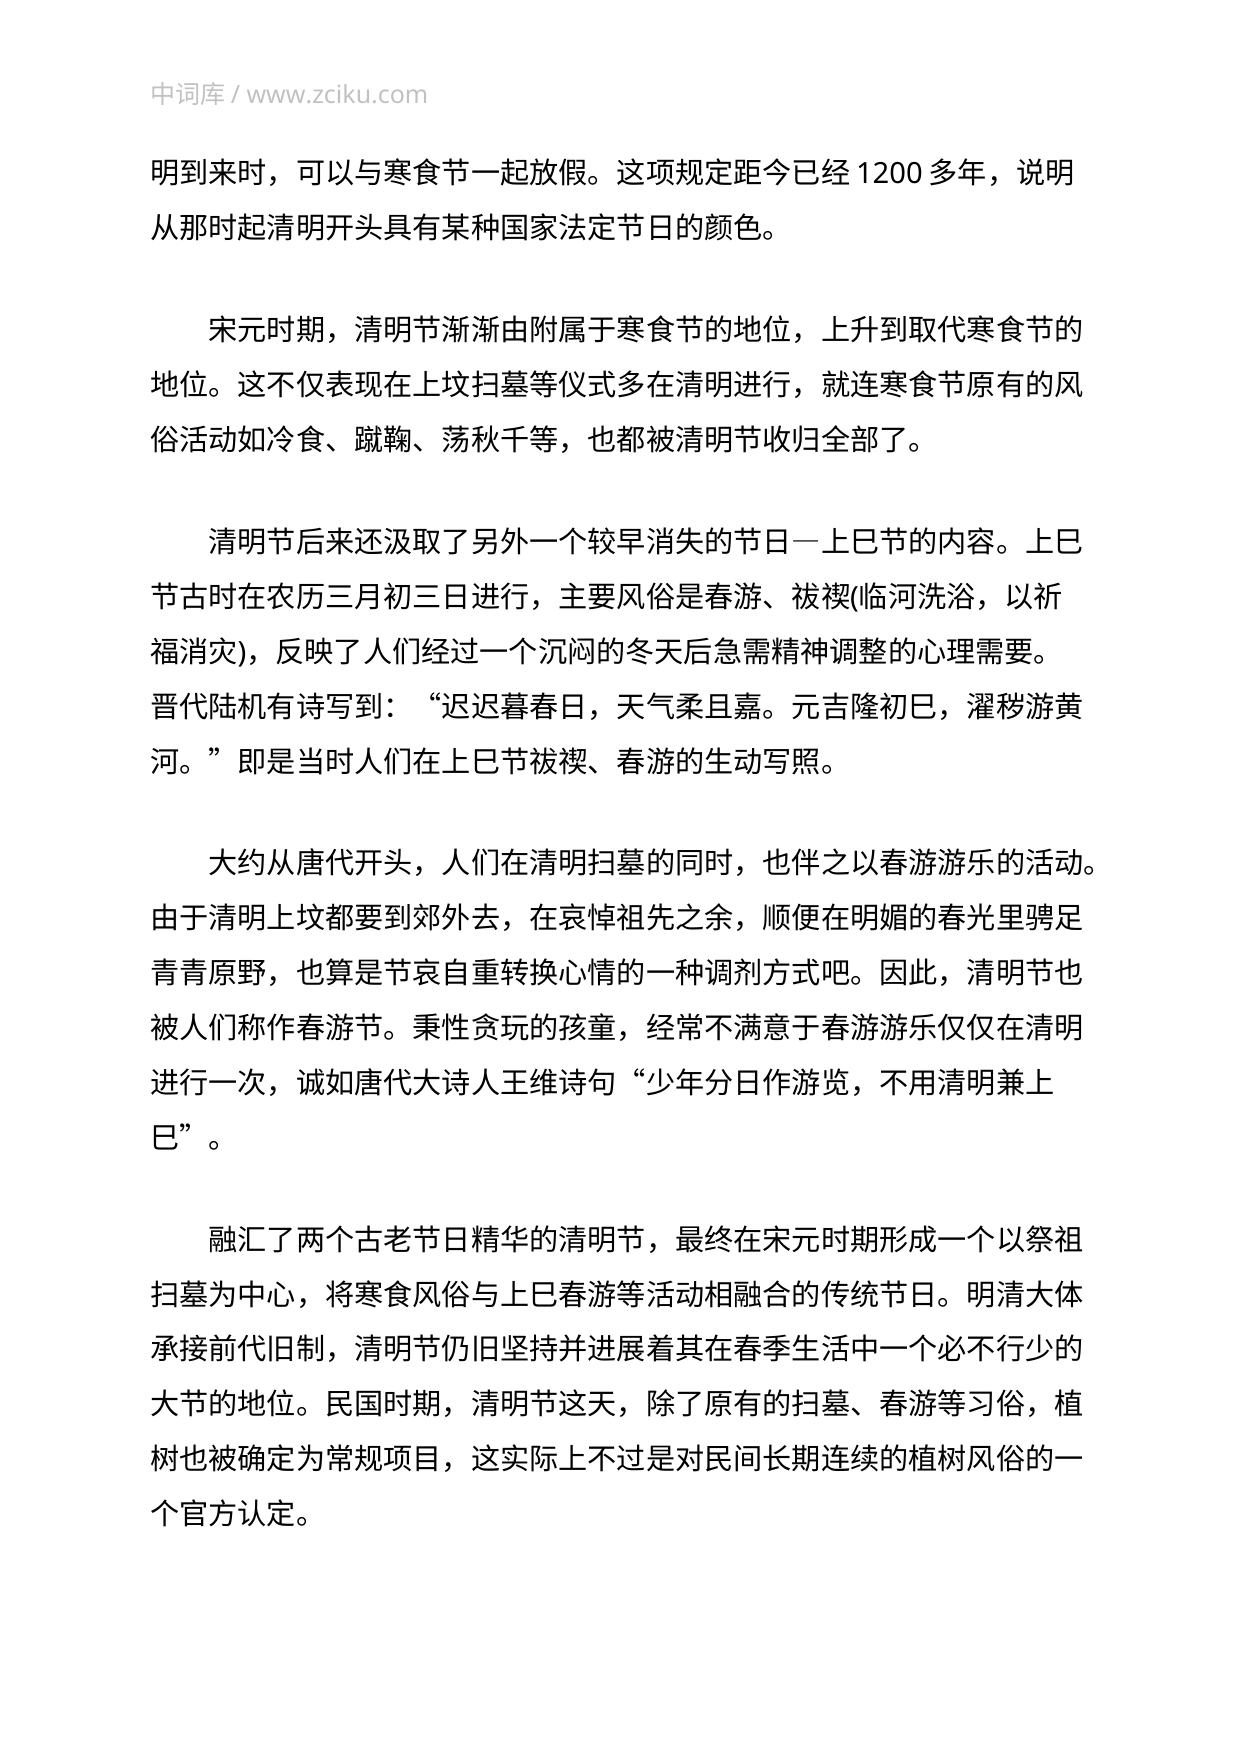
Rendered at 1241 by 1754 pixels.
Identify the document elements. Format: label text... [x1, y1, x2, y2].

text 清明节后来还汲取了另外一个较早消失的节日—上巳节的内容。上巳节古时在农历三月初三日进行，主要风俗是春游、祓禊(临河洗浴，以祈福消灾)，反映了人们经过一个沉闷的冬天后急需精神调整的心理需要。晋代陆机有诗写到：“迟迟暮春日，天气柔且嘉。元吉隆初巳，濯秽游黄河。”即是当时人们在上巳节祓禊、春游的生动写照。 [150, 518, 1090, 780]
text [150, 150, 1090, 247]
text 大约从唐代开头，人们在清明扫墓的同时，也伴之以春游游乐的活动。由于清明上坟都要到郊外去，在哀悼祖先之余，顺便在明媚的春光里骋足青青原野，也算是节哀自重转换心情的一种调剂方式吧。因此，清明节也被人们称作春游节。秉性贪玩的孩童，经常不满意于春游游乐仅仅在清明进行一次，诚如唐代大诗人王维诗句“少年分日作游览，不用清明兼上巳”。 [150, 840, 1090, 1157]
text 融汇了两个古老节日精华的清明节，最终在宋元时期形成一个以祭祖扫墓为中心，将寒食风俗与上巳春游等活动相融合的传统节日。明清大体承接前代旧制，清明节仍旧坚持并进展着其在春季生活中一个必不行少的大节的地位。民国时期，清明节这天，除了原有的扫墓、春游等习俗，植树也被确定为常规项目，这实际上不过是对民间长期连续的植树风俗的一个官方认定。 [150, 1216, 1090, 1533]
text 宋元时期，清明节渐渐由附属于寒食节的地位，上升到取代寒食节的地位。这不仅表现在上坟扫墓等仪式多在清明进行，就连寒食节原有的风俗活动如冷食、蹴鞠、荡秋千等，也都被清明节收归全部了。 [150, 307, 1090, 459]
